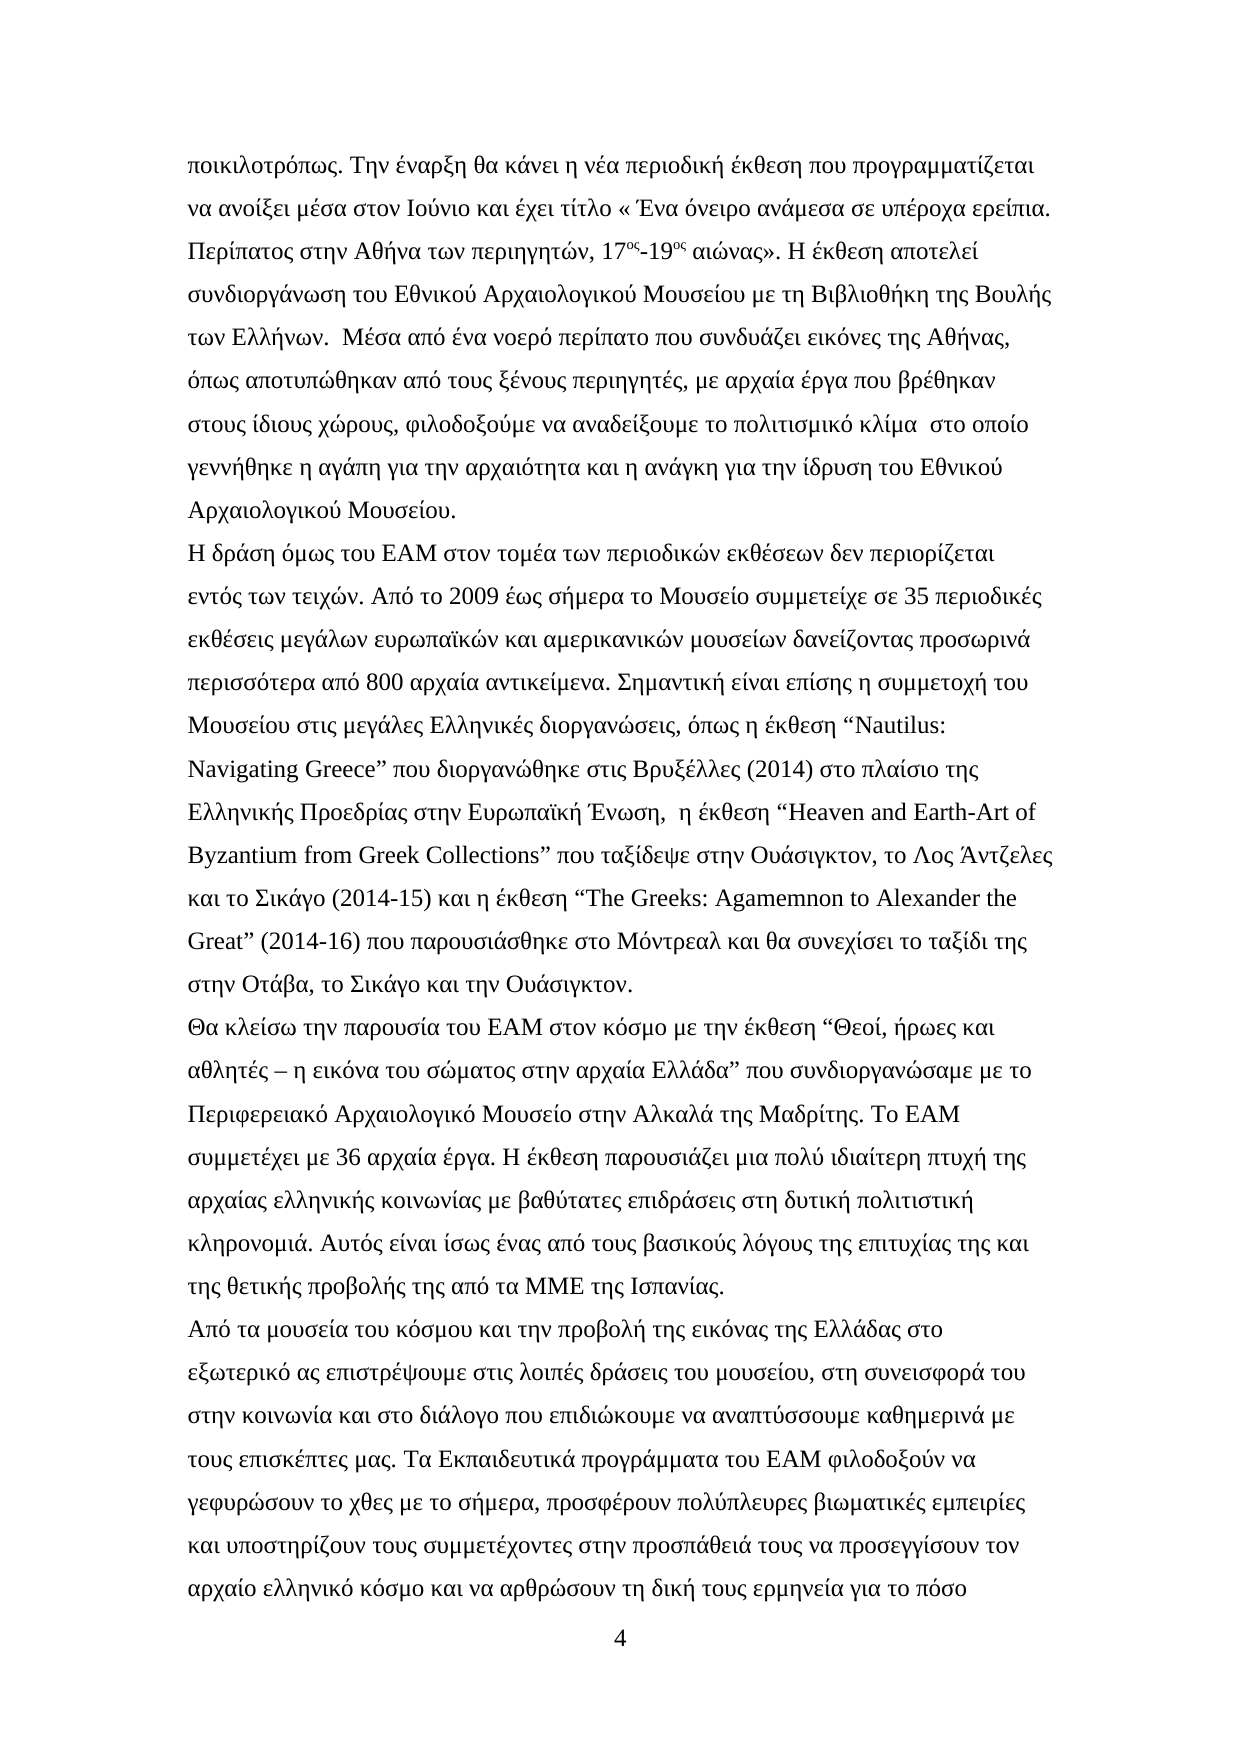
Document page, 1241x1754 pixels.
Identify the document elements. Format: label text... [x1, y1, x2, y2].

text Η δράση όμως του ΕΑΜ στον τομέα των περιοδικών εκθέσεων δεν περιορίζεται εντός των τειχών. Από το 2009 έως σήμερα το Μουσείο συμμετείχε σε 35 περιοδικές εκθέσεις μεγάλων ευρωπαϊκών και αμερικανικών μουσείων δανείζοντας προσωρινά περισσότερα από 800 αρχαία αντικείμενα. Σημαντική είναι επίσης η συμμετοχή του Μουσείου στις μεγάλες Ελληνικές διοργανώσεις, όπως η έκθεση “Nautilus: Navigating Greece” που διοργανώθηκε στις Βρυξέλλες (2014) στο πλαίσιο της Ελληνικής Προεδρίας στην Ευρωπαϊκή Ένωση, η έκθεση “Heaven and Earth-Art of Byzantium from Greek Collections” που ταξίδεψε στην Ουάσιγκτον, το Λος Άντζελες και το Σικάγο (2014-15) και η έκθεση “The Greeks: Agamemnon to Alexander the Great” (2014-16) που παρουσιάσθηκε στο Μόντρεαλ και θα συνεχίσει το ταξίδι της στην Οτάβα, το Σικάγο και την Ουάσιγκτον. [187, 538, 1053, 998]
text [187, 150, 1053, 524]
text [187, 1314, 1053, 1602]
text Θα κλείσω την παρουσία του ΕΑΜ στον κόσμο με την έκθεση “Θεοί, ήρωες και αθλητές – η εικόνα του σώματος στην αρχαία Ελλάδα” που συνδιοργανώσαμε με το Περιφερειακό Αρχαιολογικό Μουσείο στην Αλκαλά της Μαδρίτης. Το ΕΑΜ συμμετέχει με 36 αρχαία έργα. Η έκθεση παρουσιάζει μια πολύ ιδιαίτερη πτυχή της αρχαίας ελληνικής κοινωνίας με βαθύτατες επιδράσεις στη δυτική πολιτιστική κληρονομιά. Αυτός είναι ίσως ένας από τους βασικούς λόγους της επιτυχίας της και της θετικής προβολής της από τα ΜΜΕ της Ισπανίας. [187, 1012, 1053, 1300]
